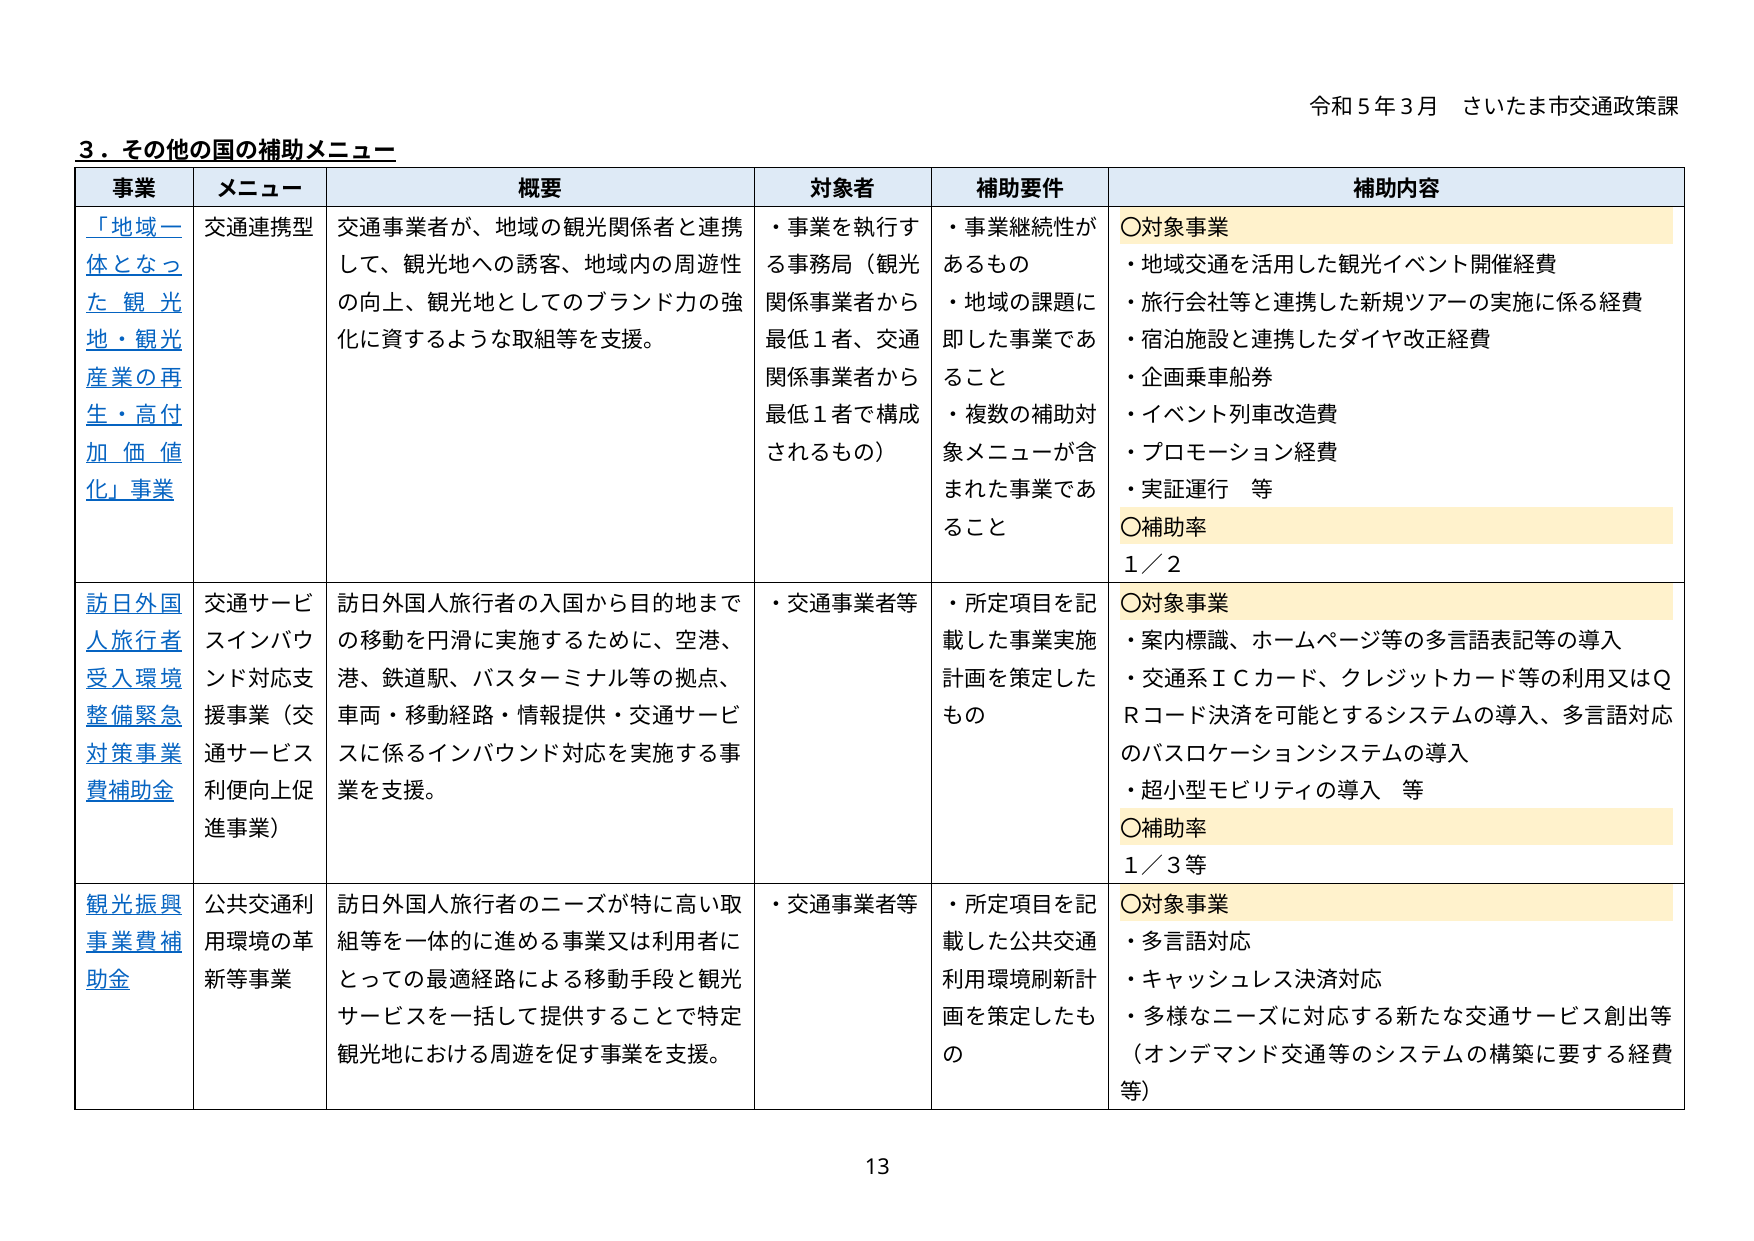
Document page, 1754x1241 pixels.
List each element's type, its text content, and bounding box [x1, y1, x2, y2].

table_cell 「地域一体となった観光地・観光産業の再生・高付加価値化」事業 [76, 207, 193, 582]
table_cell 訪日外国人旅行者の入国から目的地までの移動を円滑に実施するために、空港、港、鉄道駅、バスターミナル等の拠点、車両・移動経路・情報提供・交通サービスに係るインバウンド対応を実施する事業を支援。 [327, 583, 754, 883]
table_cell 〇対象事業 ・案内標識、ホームページ等の多言語表記等の導入 ・交通系ＩＣカード、クレジットカード等の利用又はＱＲコード決済を可能とするシステムの導入、多言語対応のバスロケーションシステムの導入 ・超小型モビリティの導入 等 〇補助率 １／３等 [1109, 583, 1684, 883]
table_header 補助要件 [932, 168, 1108, 206]
table_cell ・事業を執行する事務局（観光関係事業者から最低１者、交通関係事業者から最低１者で構成されるもの） [755, 207, 931, 582]
table_cell ・事業継続性があるもの ・地域の課題に即した事業であること ・複数の補助対象メニューが含まれた事業であること [932, 207, 1108, 582]
table_cell 公共交通利用環境の革新等事業 [194, 884, 326, 1109]
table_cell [327, 884, 754, 1109]
table_cell 交通サービスインバウンド対応支援事業（交通サービス利便向上促進事業） [194, 583, 326, 883]
table_header 対象者 [755, 168, 931, 206]
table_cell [1109, 884, 1684, 1109]
table_header 事業 [76, 168, 193, 206]
table_cell 交通事業者が、地域の観光関係者と連携して、観光地への誘客、地域内の周遊性の向上、観光地としてのブランド力の強化に資するような取組等を支援。 [327, 207, 754, 582]
table_cell ・所定項目を記載した事業実施計画を策定したもの [932, 583, 1108, 883]
table_cell 交通連携型 [194, 207, 326, 582]
table_cell 〇対象事業 ・地域交通を活用した観光イベント開催経費 ・旅行会社等と連携した新規ツアーの実施に係る経費 ・宿泊施設と連携したダイヤ改正経費 ・企画乗車船券 ・イベント列車改造費 ・プロモーション経費 ・実証運行 等 〇補助率 １／２ [1109, 207, 1684, 582]
table_header 補助内容 [1109, 168, 1684, 206]
table_cell ・交通事業者等 [755, 583, 931, 883]
table_header 概要 [327, 168, 754, 206]
table_header メニュー [194, 168, 326, 206]
text ３．その他の国の補助メニュー [75, 129, 1679, 167]
table_cell 訪日外国人旅行者受入環境整備緊急対策事業費補助金 [76, 583, 193, 883]
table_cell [932, 884, 1108, 1109]
table_cell ・交通事業者等 [755, 884, 931, 1109]
table_cell 観光振興事業費補助金 [76, 884, 193, 1109]
